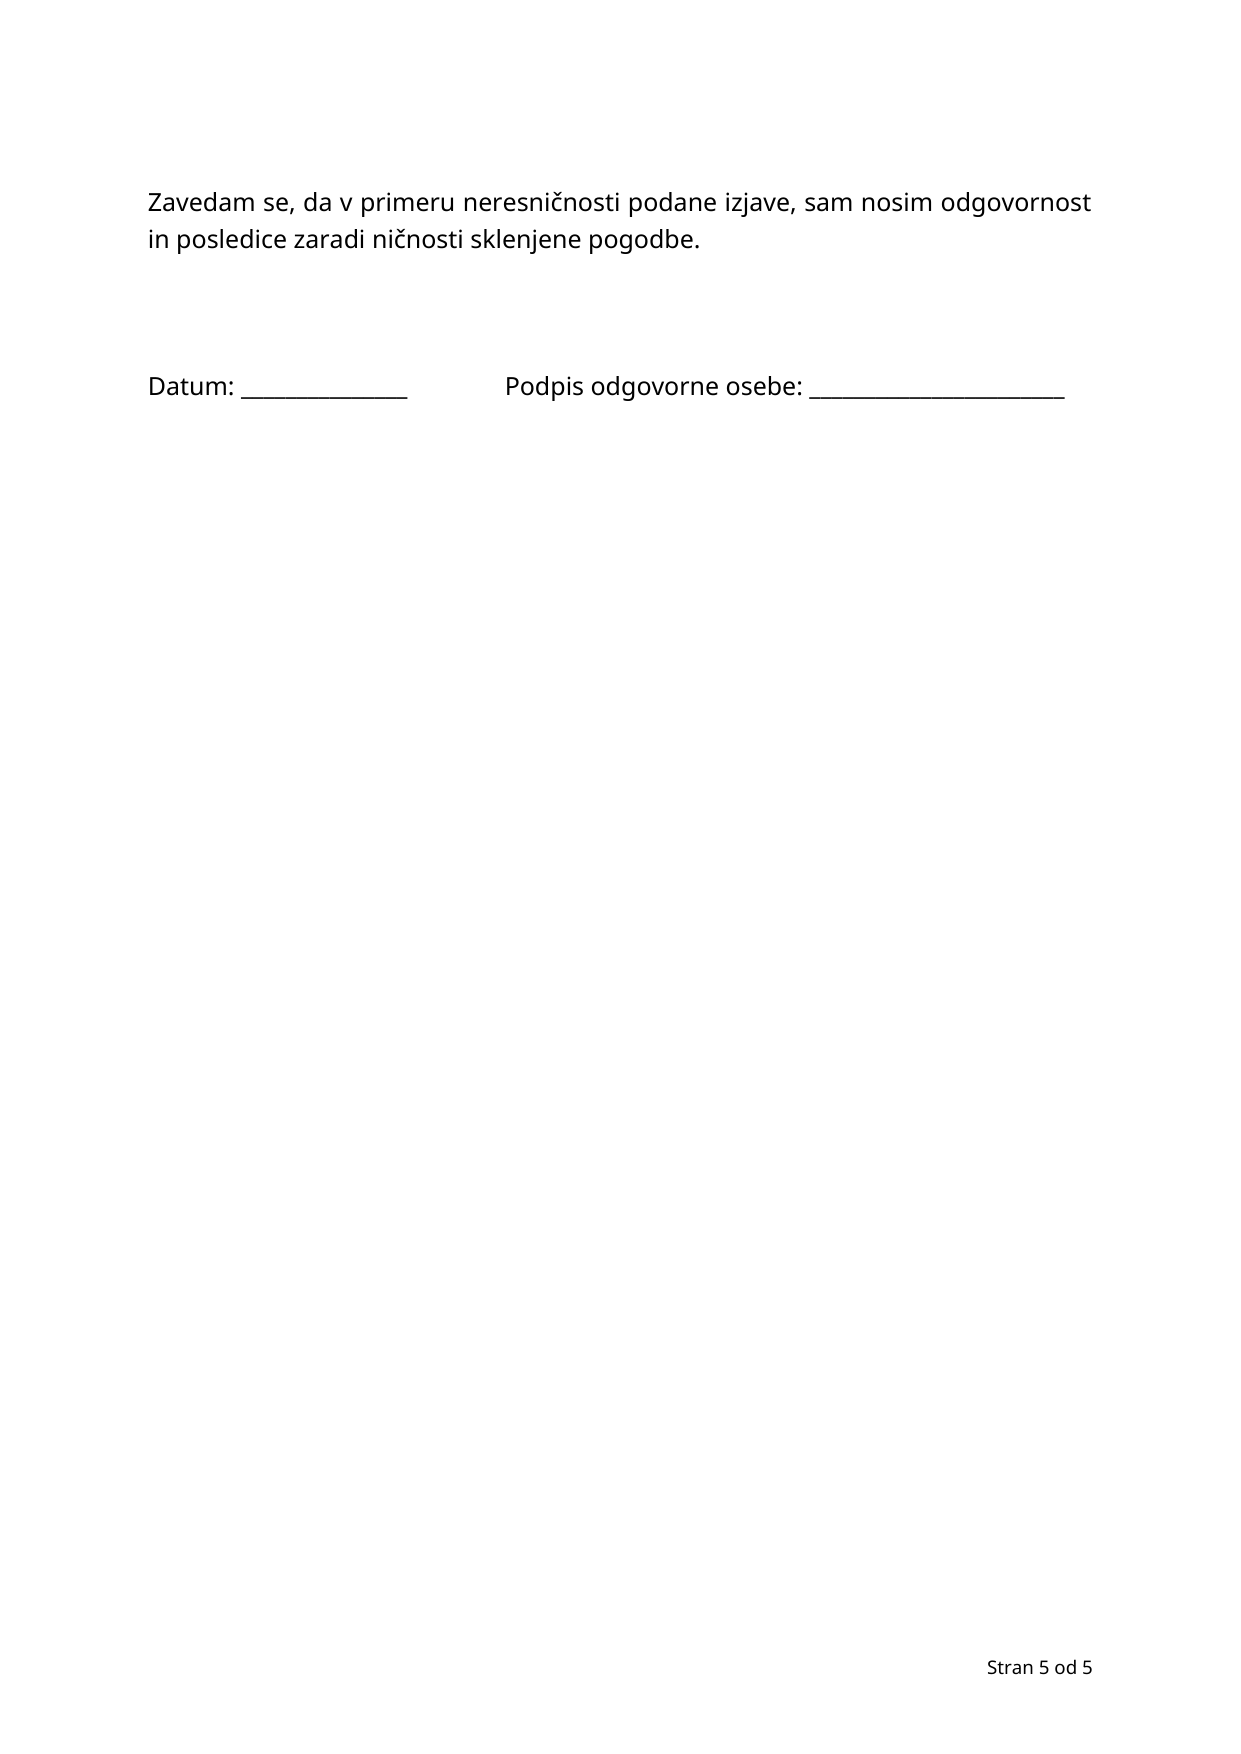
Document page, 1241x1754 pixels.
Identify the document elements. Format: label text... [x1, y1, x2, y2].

text Datum: _______________ Podpis odgovorne osebe: _______________________ [148, 368, 1092, 402]
title Zavedam se, da v primeru neresničnosti podane izjave, sam nosim odgovornost in posledice zaradi ničnosti sklenjene pogodbe. [148, 184, 1092, 255]
